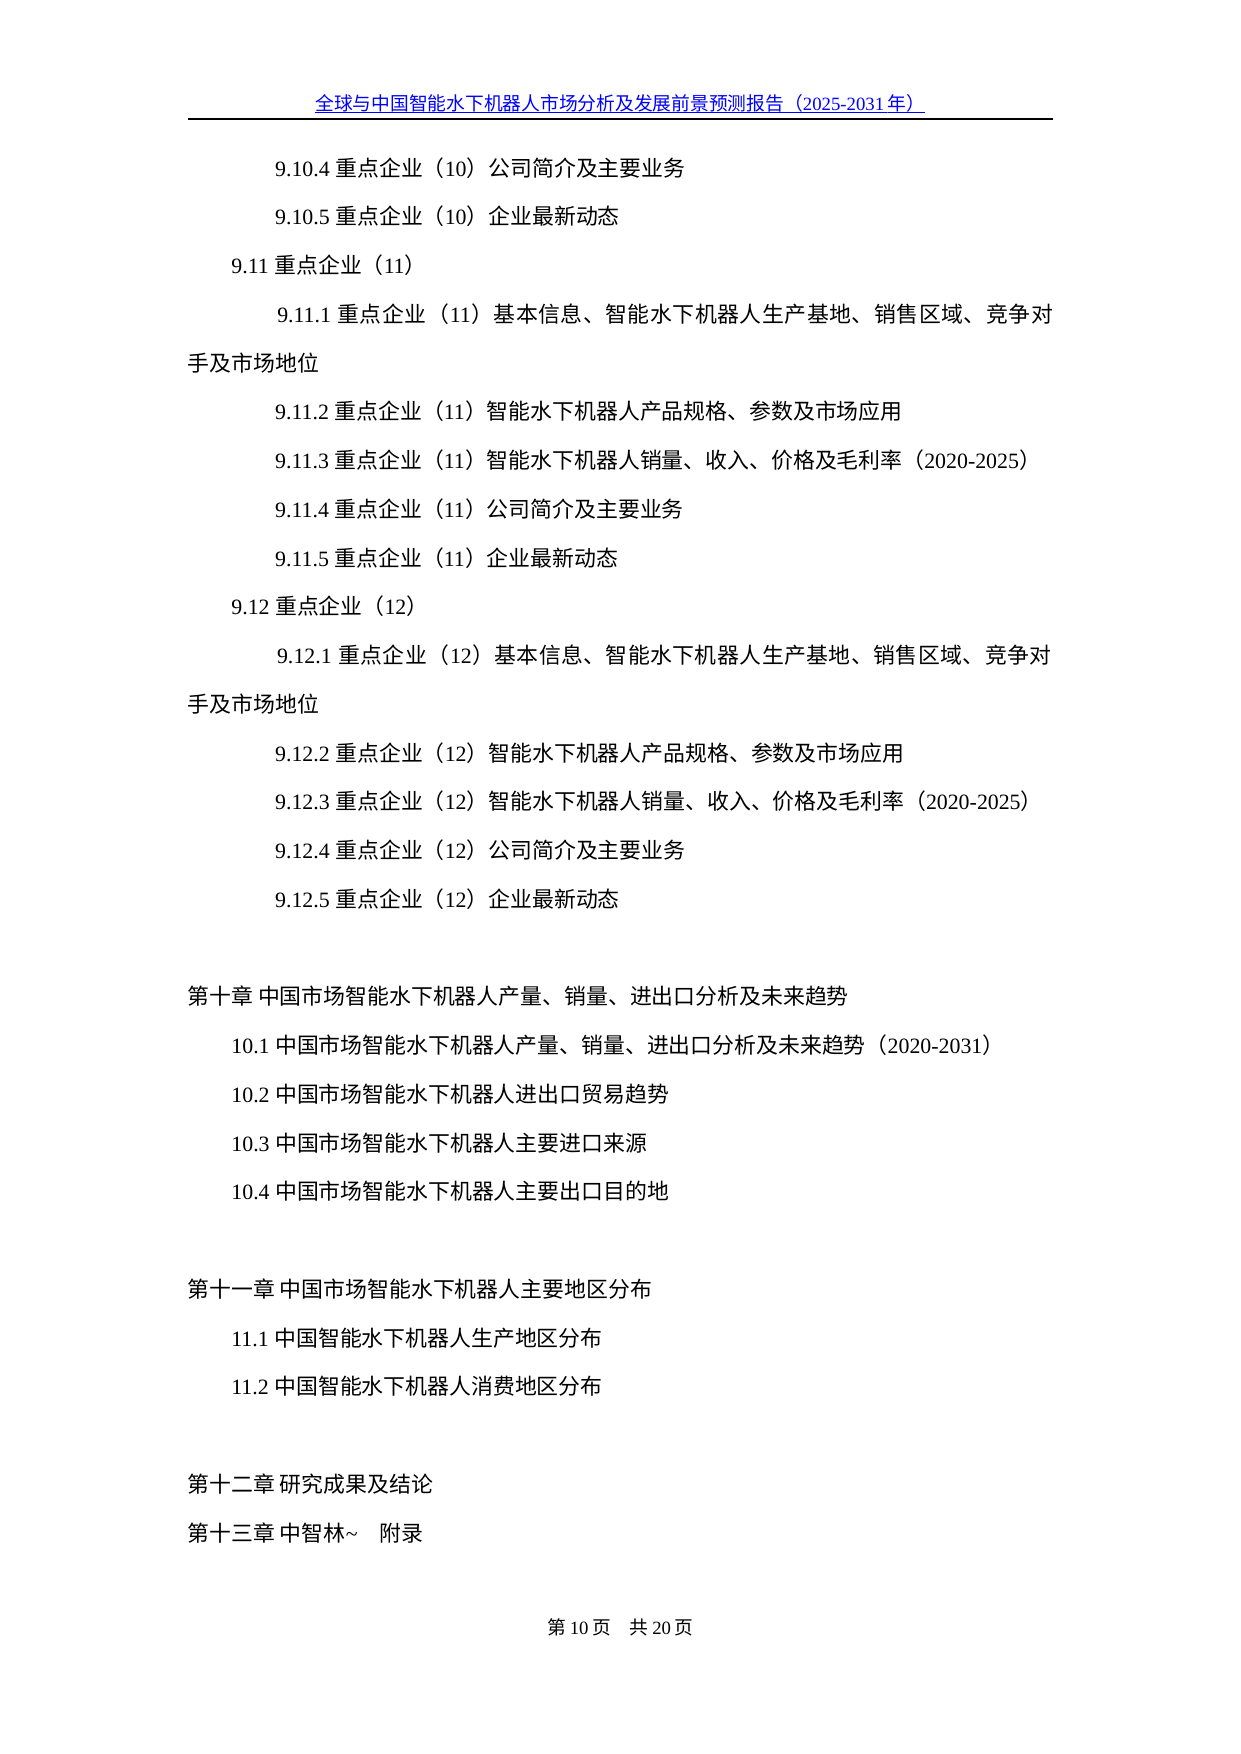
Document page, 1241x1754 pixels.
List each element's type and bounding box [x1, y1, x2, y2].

text [187, 150, 1053, 1548]
